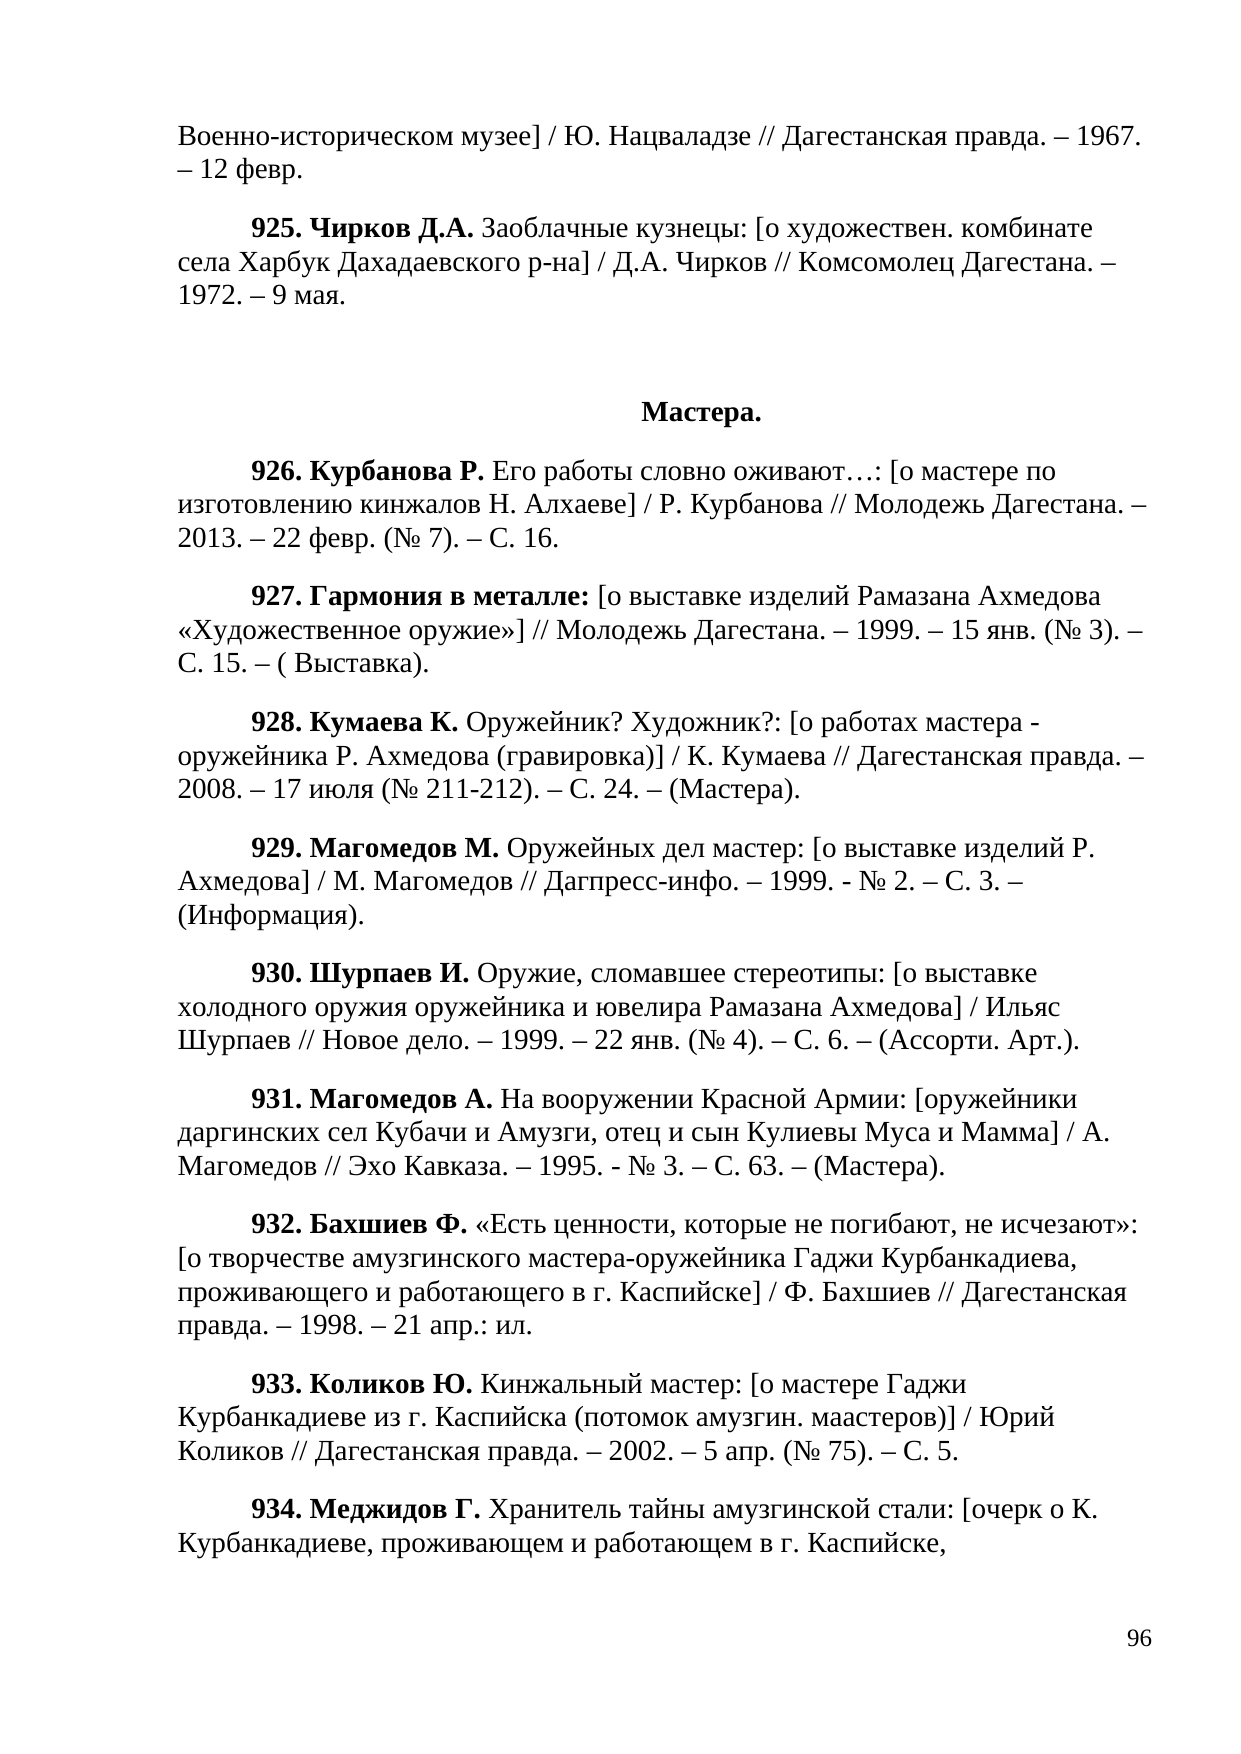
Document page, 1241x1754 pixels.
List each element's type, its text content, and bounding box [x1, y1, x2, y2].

text 928. Кумаева К. Оружейник? Художник?: [о работах мастера - оружейника Р. Ахмедова (гравировка)] / К. Кумаева // Дагестанская правда. – 2008. – 17 июля (№ 211-212). – С. 24. – (Мастера). [177, 704, 1152, 805]
text 930. Шурпаев И. Оружие, сломавшее стереотипы: [о выставке холодного оружия оружейника и ювелира Рамазана Ахмедова] / Ильяс Шурпаев // Новое дело. – 1999. – 22 янв. (№ 4). – С. 6. – (Ассорти. Арт.). [177, 955, 1152, 1056]
text 927. Гармония в металле: [о выставке изделий Рамазана Ахмедова «Художественное оружие»] // Молодежь Дагестана. – 1999. – 15 янв. (№ 3). – С. 15. – ( Выставка). [177, 578, 1152, 679]
text 929. Магомедов М. Оружейных дел мастер: [о выставке изделий Р. Ахмедова] / М. Магомедов // Дагпресс-инфо. – 1999. - № 2. – С. 3. – (Информация). [177, 830, 1152, 930]
text 925. Чирков Д.А. Заоблачные кузнецы: [о художествен. комбинате села Харбук Дахадаевского р-на] / Д.А. Чирков // Комсомолец Дагестана. – 1972. – 9 мая. [177, 210, 1152, 311]
text 932. Бахшиев Ф. «Есть ценности, которые не погибают, не исчезают»: [о творчестве амузгинского мастера-оружейника Гаджи Курбанкадиева, проживающего и работающего в г. Каспийске] / Ф. Бахшиев // Дагестанская правда. – 1998. – 21 апр.: ил. [177, 1207, 1152, 1341]
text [177, 118, 1152, 185]
text 931. Магомедов А. На вооружении Красной Армии: [оружейники даргинских сел Кубачи и Амузги, отец и сын Кулиевы Муса и Мамма] / А. Магомедов // Эхо Кавказа. – 1995. - № 3. – С. 63. – (Мастера). [177, 1081, 1152, 1182]
text 933. Коликов Ю. Кинжальный мастер: [о мастере Гаджи Курбанкадиеве из г. Каспийска (потомок амузгин. маастеров)] / Юрий Коликов // Дагестанская правда. – 2002. – 5 апр. (№ 75). – С. 5. [177, 1366, 1152, 1466]
text 926. Курбанова Р. Его работы словно оживают…: [о мастере по изготовлению кинжалов Н. Алхаеве] / Р. Курбанова // Молодежь Дагестана. – 2013. – 22 февр. (№ 7). – С. 16. [177, 453, 1152, 553]
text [177, 1491, 1152, 1558]
text Мастера. [177, 394, 1152, 428]
